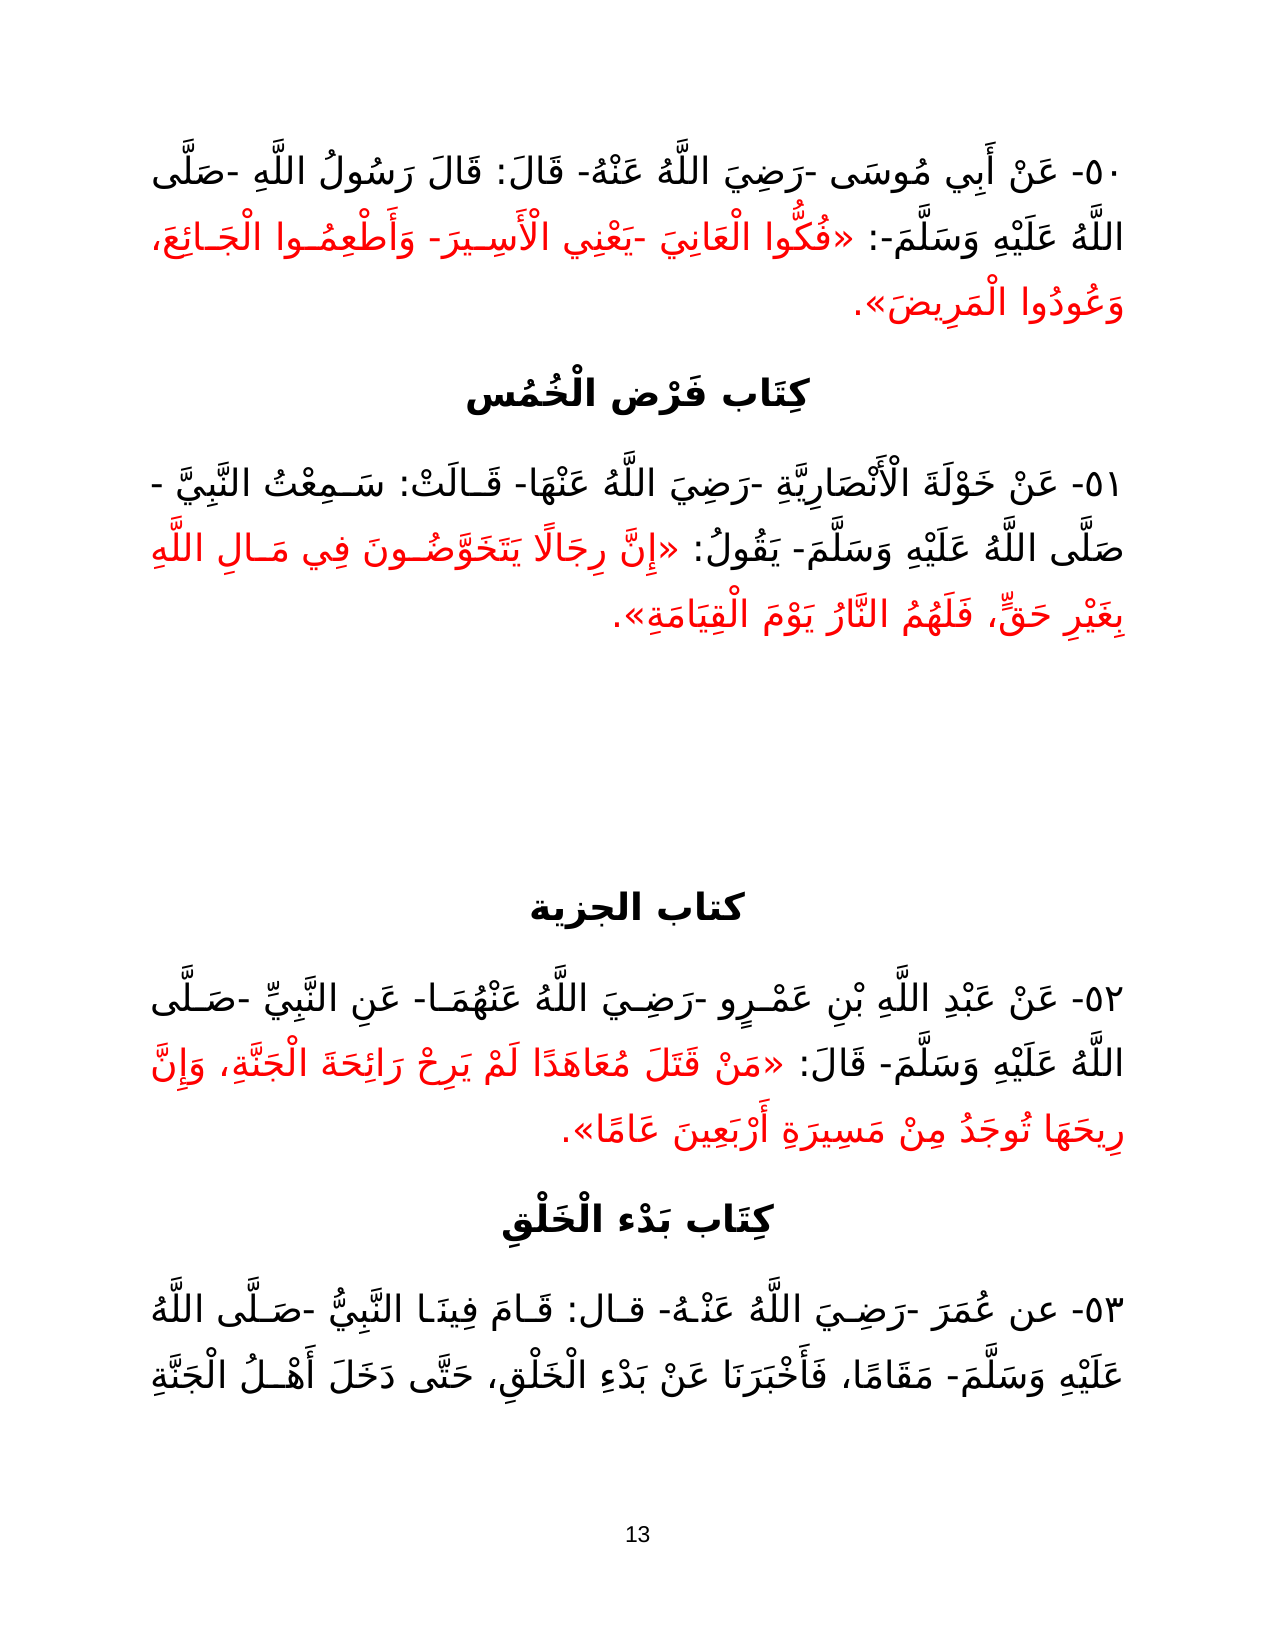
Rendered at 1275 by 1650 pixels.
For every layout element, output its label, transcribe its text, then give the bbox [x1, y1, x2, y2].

text كتاب الجزية [150, 886, 1125, 930]
text كِتَاب بَدْء الْخَلْقِ [150, 1198, 1125, 1241]
text ٥٢- عَنْ عَبْدِ اللَّهِ بْنِ عَمْرٍو -رَضِيَ اللَّهُ عَنْهُمَا- عَنِ النَّبِيِّ -صَلَّى اللَّهُ عَلَيْهِ وَسَلَّمَ- قَالَ: «مَنْ قَتَلَ مُعَاهَدًا لَمْ يَرِحْ رَائِحَةَ الْجَنَّةِ، وَإِنَّ رِيحَهَا تُوجَدُ مِنْ مَسِيرَةِ أَرْبَعِينَ عَامًا». [150, 976, 1125, 1151]
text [150, 1288, 1125, 1397]
text كِتَاب فَرْض الْخُمُس [150, 371, 1125, 415]
text ٥٠- عَنْ أَبِي مُوسَى -رَضِيَ اللَّهُ عَنْهُ- قَالَ: قَالَ رَسُولُ اللَّهِ -صَلَّى اللَّهُ عَلَيْهِ وَسَلَّمَ-: «فُكُّوا الْعَانِيَ -يَعْنِي الْأَسِيرَ- وَأَطْعِمُوا الْجَائِعَ، وَعُودُوا الْمَرِيضَ». [150, 150, 1125, 324]
text ٥١- عَنْ خَوْلَةَ الْأَنْصَارِيَّةِ -رَضِيَ اللَّهُ عَنْهَا- قَالَتْ: سَمِعْتُ النَّبِيَّ -صَلَّى اللَّهُ عَلَيْهِ وَسَلَّمَ- يَقُولُ: «إِنَّ رِجَالًا يَتَخَوَّضُونَ فِي مَالِ اللَّهِ بِغَيْرِ حَقٍّ، فَلَهُمُ النَّارُ يَوْمَ الْقِيَامَةِ». [150, 462, 1125, 636]
